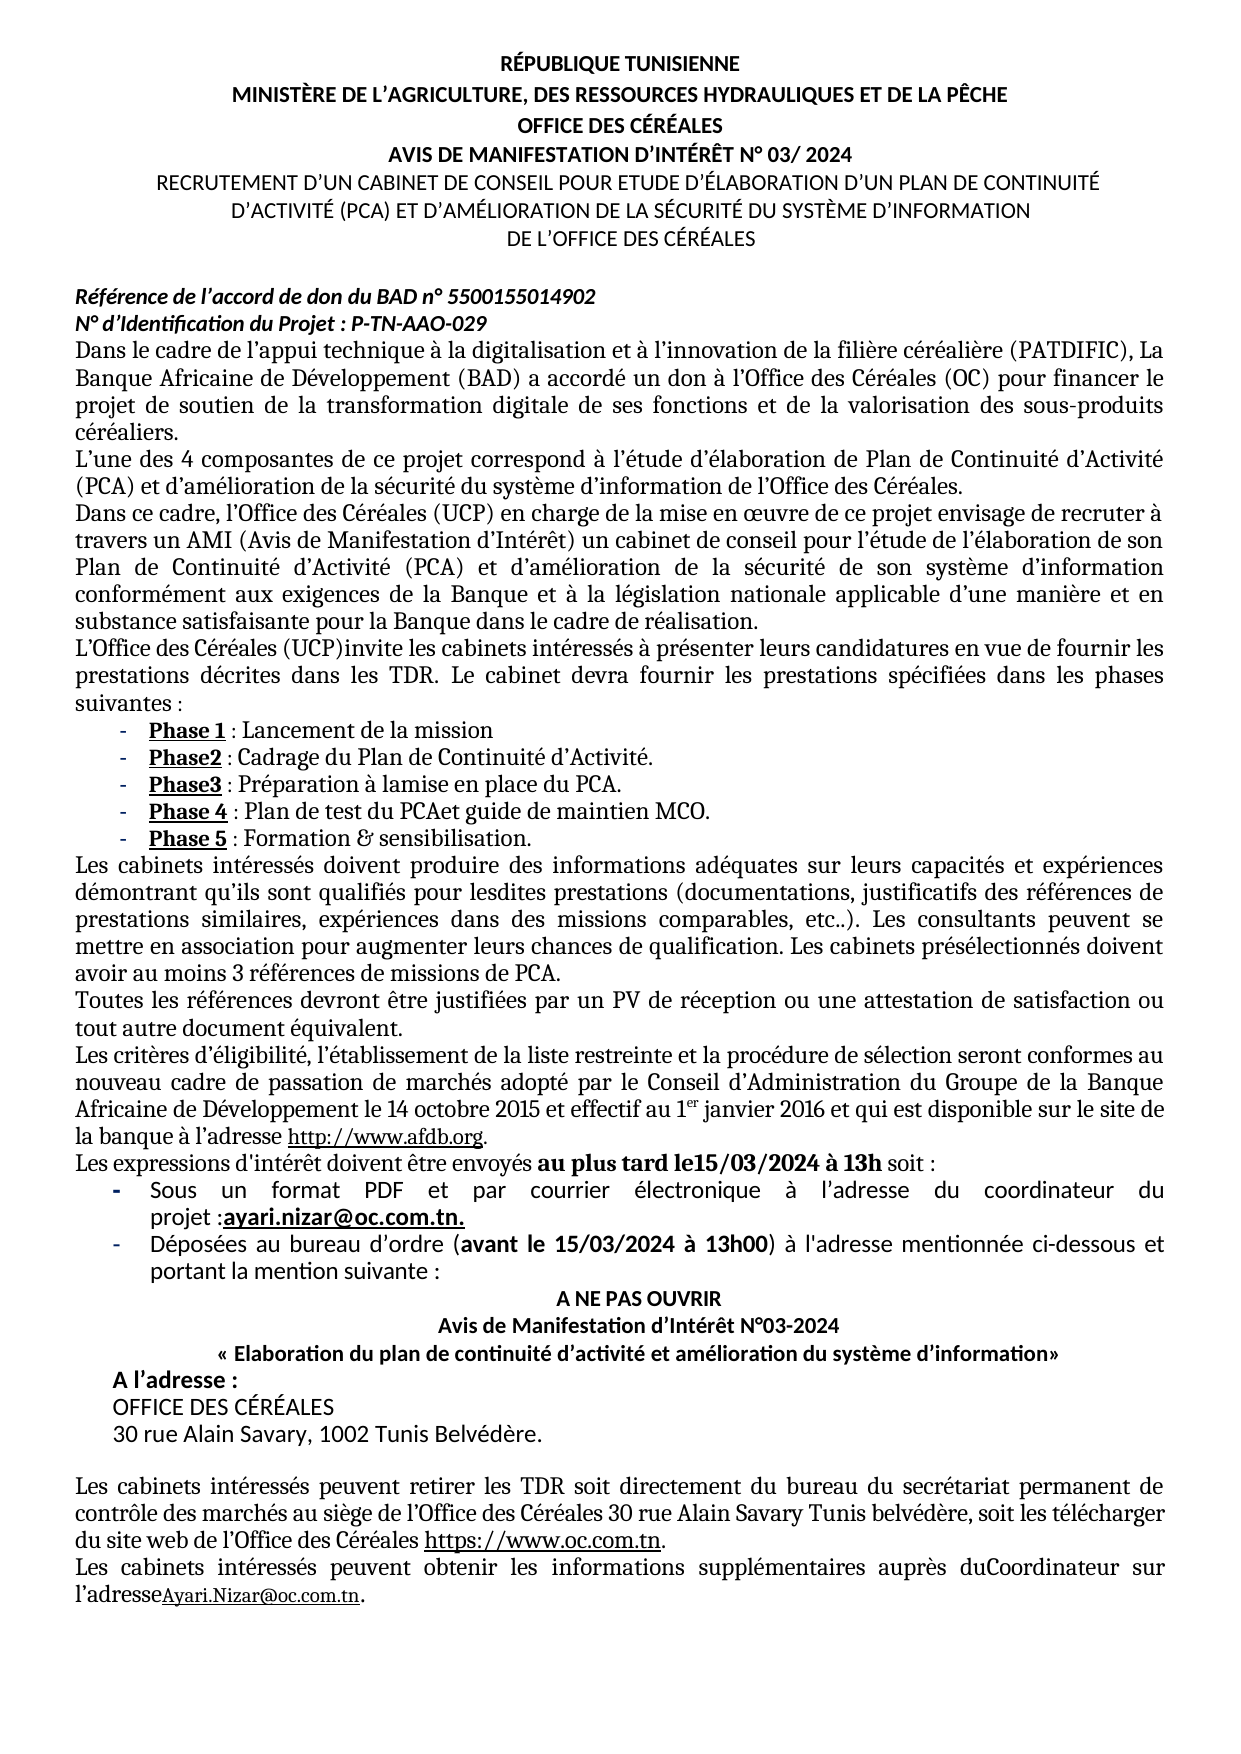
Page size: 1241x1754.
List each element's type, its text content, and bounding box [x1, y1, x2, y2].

list Sous un format PDF et par courrier électronique à l’adresse du coordinateur du projet :ayari.nizar@oc.com.tn. [112, 1177, 1165, 1231]
text Les cabinets intéressés peuvent retirer les TDR soit directement du bureau du secrétariat permanent de contrôle des marchés au siège de l’Office des Céréales 30 rue Alain Savary Tunis belvédère, soit les télécharger du site web de l’Office des Céréales https://www.oc.com.tn. [75, 1473, 1165, 1554]
text RÉPUBLIQUE TUNISIENNE [75, 46, 1165, 77]
text Référence de l’accord de don du BAD n° 5500155014902 [75, 283, 1165, 310]
list Phase 1 : Lancement de la mission [75, 716, 1165, 743]
list Déposées au bureau d’ordre (avant le 15/03/2024 à 13h00) à l'adresse mentionnée ci-dessous et portant la mention suivante : [112, 1231, 1165, 1285]
text Les expressions d'intérêt doivent être envoyés au plus tard le15/03/2024 à 13h soit : [75, 1150, 1165, 1177]
text Les cabinets intéressés peuvent obtenir les informations supplémentaires auprès duCoordinateur sur l’adresseAyari.Nizar@oc.com.tn. [75, 1554, 1165, 1608]
text RECRUTEMENT D’UN CABINET DE CONSEIL POUR ETUDE D’ÉLABORATION D’UN PLAN DE CONTINUITÉ [60, 168, 1153, 196]
list Phase3 : Préparation à lamise en place du PCA. [75, 771, 1165, 798]
text DE L’OFFICE DES CÉRÉALES [60, 224, 1153, 252]
list Phase 4 : Plan de test du PCAet guide de maintien MCO. [75, 798, 1165, 825]
text Les cabinets intéressés doivent produire des informations adéquates sur leurs capacités et expériences démontrant qu’ils sont qualifiés pour lesdites prestations (documentations, justificatifs des références de prestations similaires, expériences dans des missions comparables, etc..). Les consultants peuvent se mettre en association pour augmenter leurs chances de qualification. Les cabinets présélectionnés doivent avoir au moins 3 références de missions de PCA. [75, 852, 1165, 987]
text A l’adresse : [112, 1366, 1165, 1393]
text L’Office des Céréales (UCP)invite les cabinets intéressés à présenter leurs candidatures en vue de fournir les prestations décrites dans les TDR. Le cabinet devra fournir les prestations spécifiées dans les phases suivantes : [75, 635, 1165, 716]
text OFFICE DES CÉRÉALES [75, 108, 1165, 140]
list Phase 5 : Formation & sensibilisation. [75, 825, 1165, 852]
text Dans ce cadre, l’Office des Céréales (UCP) en charge de la mise en œuvre de ce projet envisage de recruter à travers un AMI (Avis de Manifestation d’Intérêt) un cabinet de conseil pour l’étude de l’élaboration de son Plan de Continuité d’Activité (PCA) et d’amélioration de la sécurité de son système d’information conformément aux exigences de la Banque et à la législation nationale applicable d’une manière et en substance satisfaisante pour la Banque dans le cadre de réalisation. [75, 500, 1165, 635]
text OFFICE DES CÉRÉALES [112, 1393, 1165, 1421]
text D’ACTIVITÉ (PCA) ET D’AMÉLIORATION DE LA SÉCURITÉ DU SYSTÈME D’INFORMATION [60, 196, 1153, 224]
text L’une des 4 composantes de ce projet correspond à l’étude d’élaboration de Plan de Continuité d’Activité (PCA) et d’amélioration de la sécurité du système d’information de l’Office des Céréales. [75, 446, 1165, 500]
text Dans le cadre de l’appui technique à la digitalisation et à l’innovation de la filière céréalière (PATDIFIC), La Banque Africaine de Développement (BAD) a accordé un don à l’Office des Céréales (OC) pour financer le projet de soutien de la transformation digitale de ses fonctions et de la valorisation des sous-produits céréaliers. [75, 337, 1165, 446]
text 30 rue Alain Savary, 1002 Tunis Belvédère. [112, 1421, 1165, 1448]
text Les critères d’éligibilité, l’établissement de la liste restreinte et la procédure de sélection seront conformes au nouveau cadre de passation de marchés adopté par le Conseil d’Administration du Groupe de la Banque Africaine de Développement le 14 octobre 2015 et effectif au 1er janvier 2016 et qui est disponible sur le site de la banque à l’adresse http://www.afdb.org. [75, 1041, 1165, 1150]
text MINISTÈRE DE L’AGRICULTURE, DES RESSOURCES HYDRAULIQUES ET DE LA PÊCHE [75, 77, 1165, 108]
list Phase2 : Cadrage du Plan de Continuité d’Activité. [75, 743, 1165, 771]
text Toutes les références devront être justifiées par un PV de réception ou une attestation de satisfaction ou tout autre document équivalent. [75, 987, 1165, 1041]
text « Elaboration du plan de continuité d’activité et amélioration du système d’information» [112, 1339, 1165, 1366]
text N° d’Identification du Projet : P-TN-AAO-029 [75, 310, 1165, 337]
text A NE PAS OUVRIR [112, 1285, 1165, 1312]
text AVIS DE MANIFESTATION D’INTÉRÊT N° 03/ 2024 [75, 140, 1165, 168]
text Avis de Manifestation d’Intérêt N°03-2024 [112, 1312, 1165, 1339]
